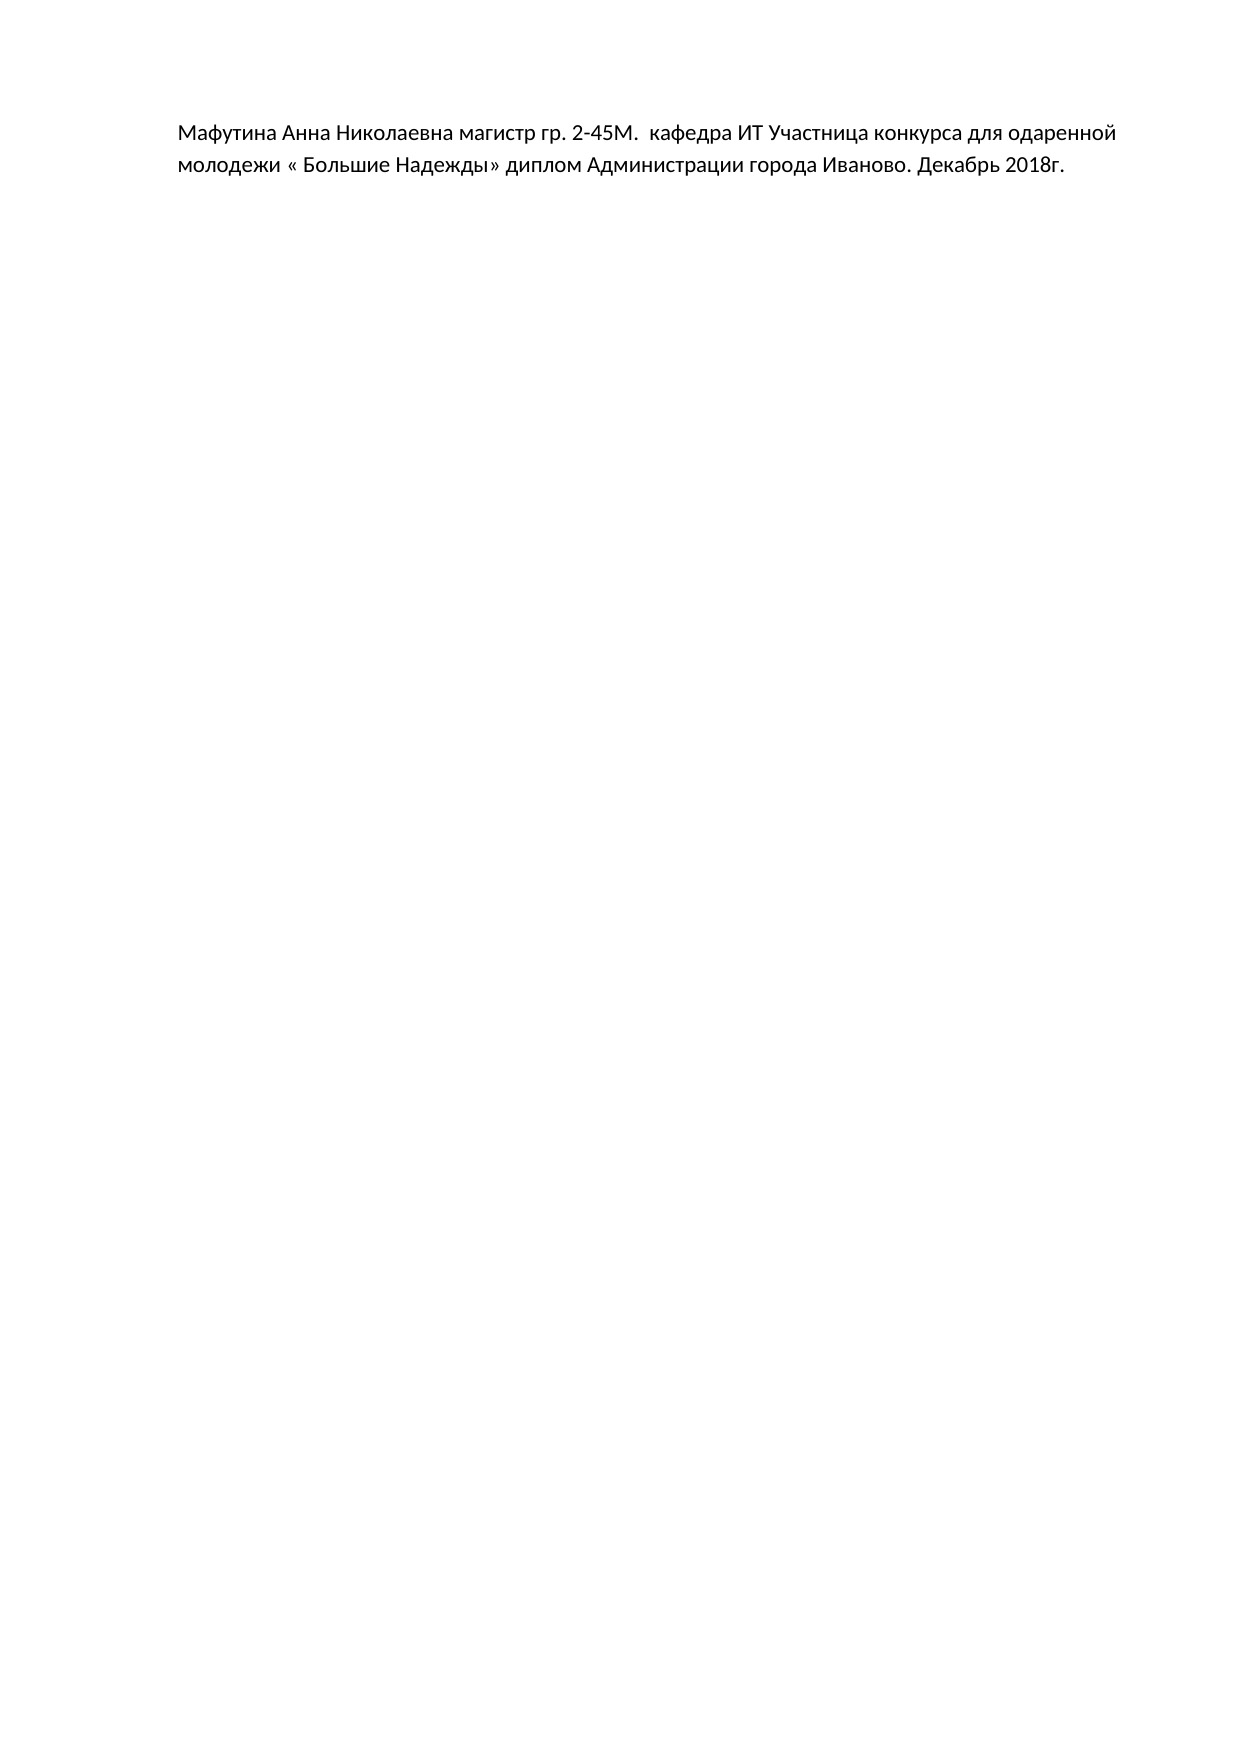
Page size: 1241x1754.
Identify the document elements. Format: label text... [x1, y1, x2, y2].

text Мафутина Анна Николаевна магистр гр. 2-45М. кафедра ИТ Участница конкурса для одаренной молодежи « Большие Надежды» диплом Администрации города Иваново. Декабрь 2018г. [177, 118, 1152, 178]
